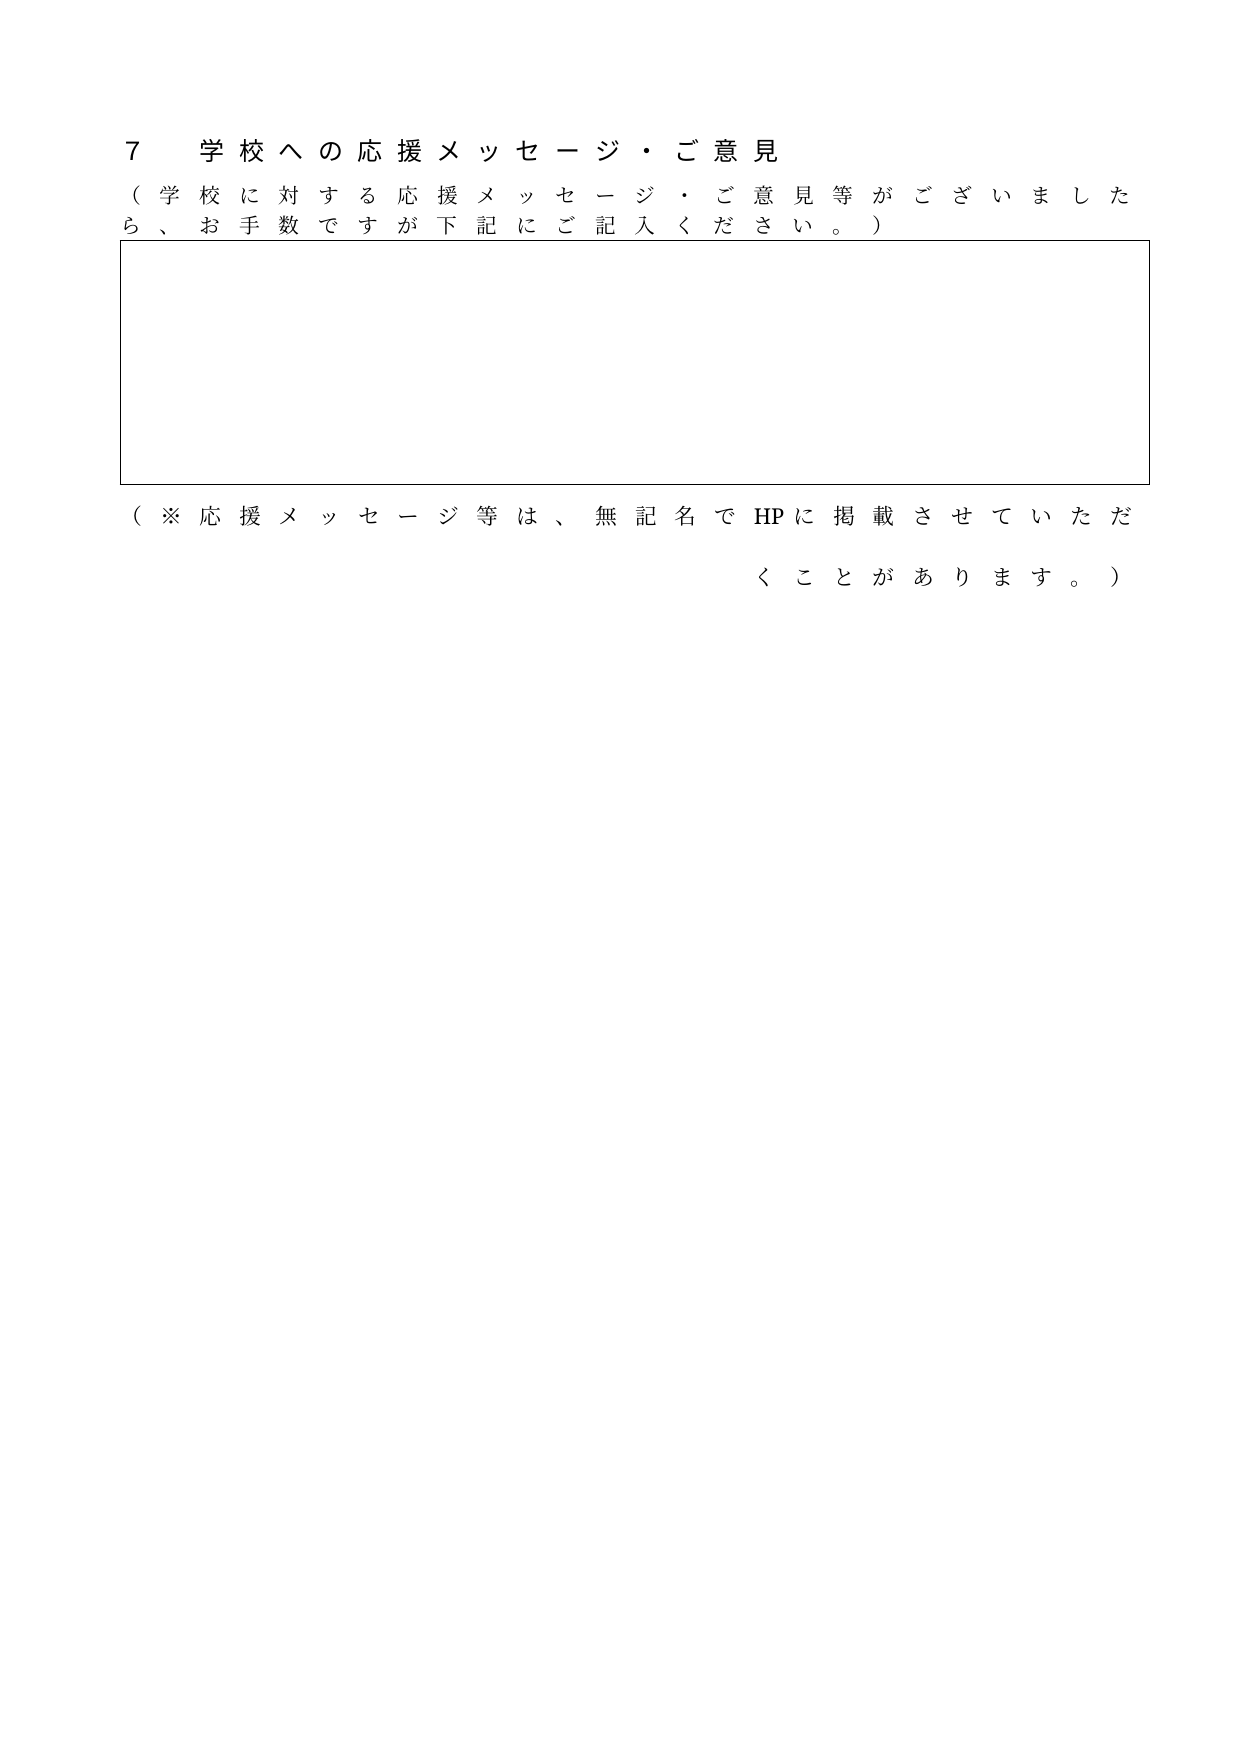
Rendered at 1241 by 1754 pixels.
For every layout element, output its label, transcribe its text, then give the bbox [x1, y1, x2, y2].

table_header [121, 241, 1149, 483]
text ７ 学校への応援メッセージ・ご意見 [120, 119, 1149, 179]
text （学校に対する応援メッセージ・ご意見等がございましたら、お手数ですが下記にご記入ください。） [120, 179, 1149, 240]
text （※応援メッセージ等は、無記名でHPに掲載させていただくことがあります。） [120, 485, 1149, 606]
